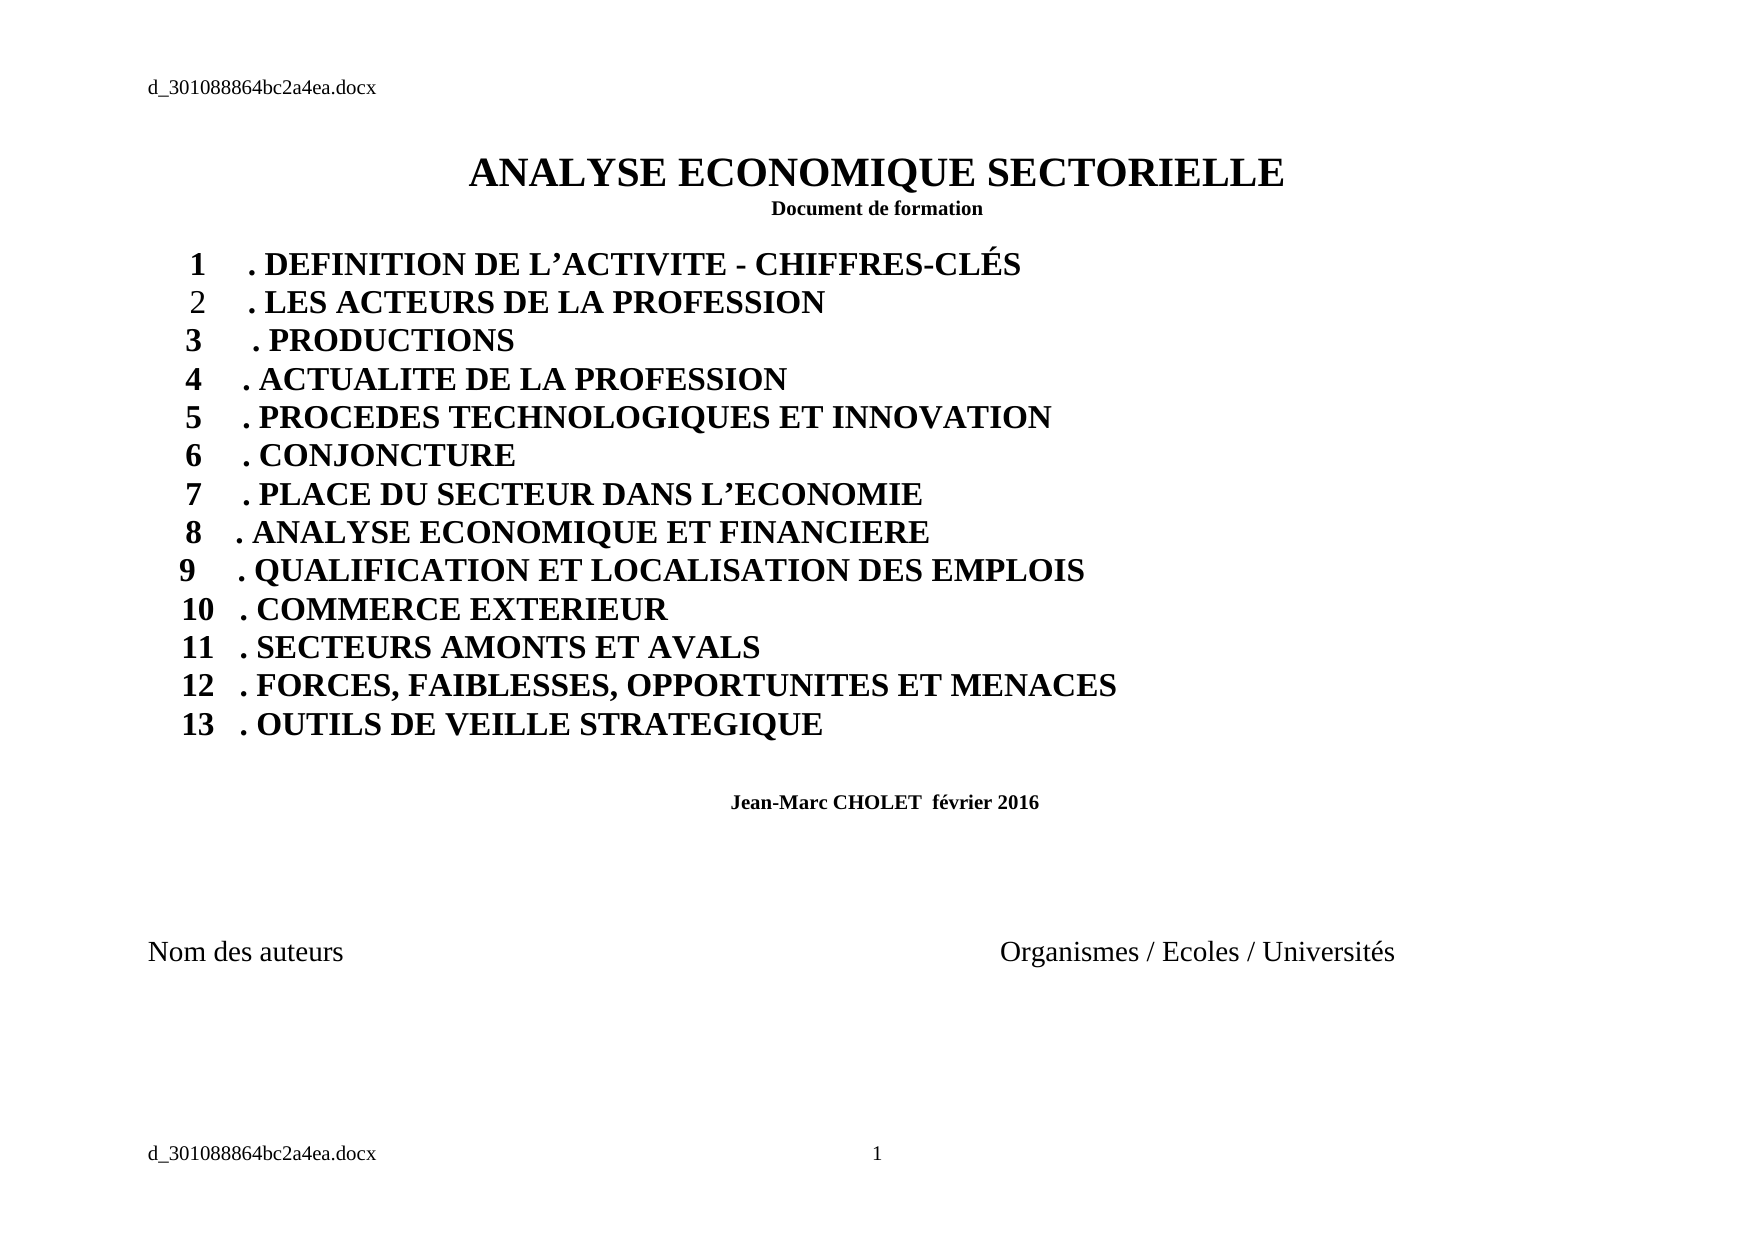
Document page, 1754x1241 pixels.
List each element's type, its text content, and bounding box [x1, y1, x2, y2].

list . PROCEDES TECHNOLOGIQUES ET INNOVATION [185, 397, 1606, 435]
text Document de formation [148, 196, 1606, 220]
subtitle 1 . DEFINITION DE L’ACTIVITE - CHIFFRES-CLÉS [148, 244, 1606, 282]
text 3 . PRODUCTIONS [185, 320, 1606, 359]
subtitle 11 . SECTEURS AMONTS ET AVALS [148, 627, 1606, 665]
subtitle ANALYSE ECONOMIQUE SECTORIELLE [148, 148, 1606, 196]
subtitle . PLACE DU SECTEUR DANS L’ECONOMIE [185, 474, 1606, 512]
text 13 . OUTILS DE VEILLE STRATEGIQUE [148, 704, 1606, 742]
list . CONJONCTURE [185, 435, 1606, 474]
list . ACTUALITE DE LA PROFESSION [185, 359, 1606, 397]
text 2 . LES ACTEURS DE LA PROFESSION [148, 282, 1606, 320]
text 10 . COMMERCE EXTERIEUR [148, 589, 1606, 627]
text 12 . FORCES, FAIBLESSES, OPPORTUNITES ET MENACES [148, 665, 1606, 704]
subtitle 8 . ANALYSE ECONOMIQUE ET FINANCIERE [185, 512, 1606, 550]
text Nom des auteurs Organismes / Ecoles / Universités [148, 934, 1606, 968]
text 9 . QUALIFICATION ET LOCALISATION DES EMPLOIS [179, 550, 1606, 589]
text février 2016 [148, 790, 1606, 814]
